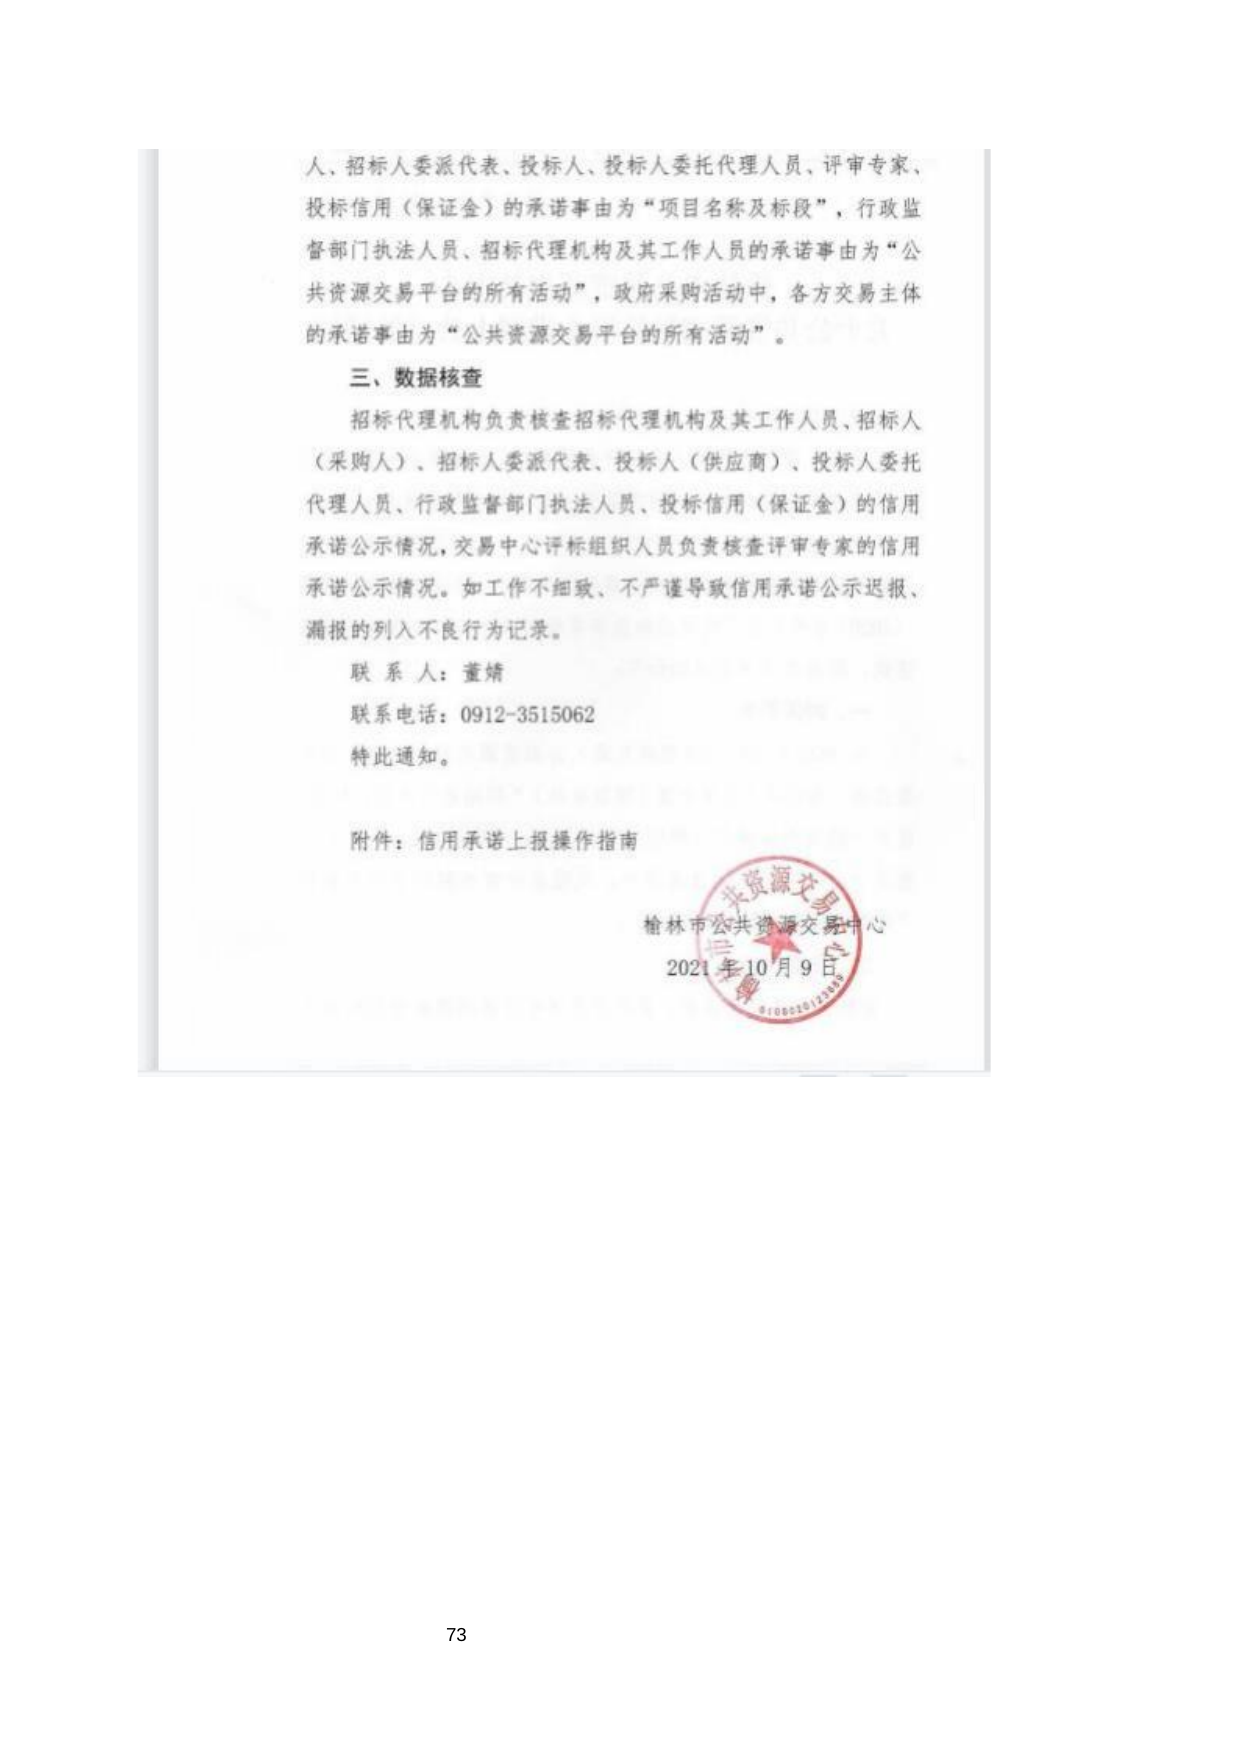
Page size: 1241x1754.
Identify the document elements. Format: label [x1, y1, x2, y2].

picture [137, 149, 991, 1077]
